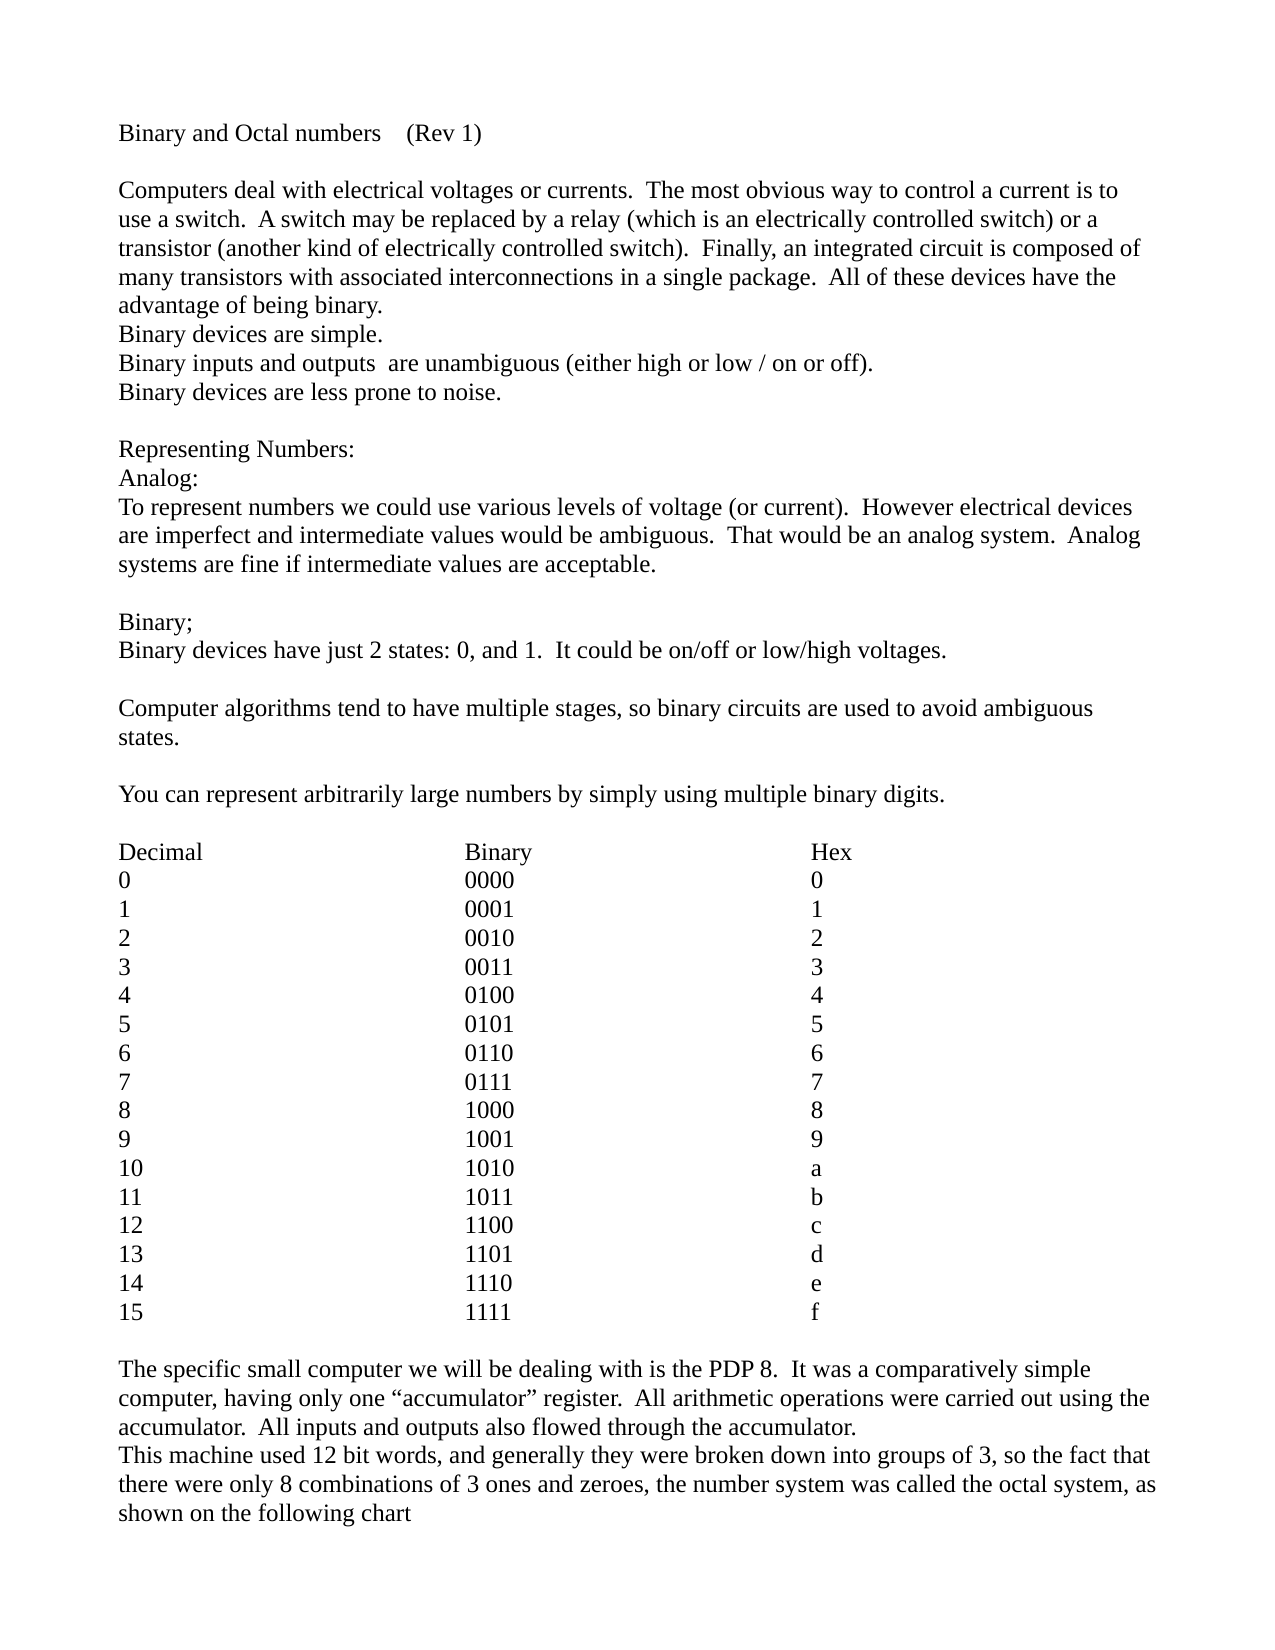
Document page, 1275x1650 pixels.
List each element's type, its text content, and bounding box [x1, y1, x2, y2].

table_cell 9 [811, 1124, 1157, 1153]
table_cell 8 [811, 1096, 1157, 1124]
table_cell 4 [118, 981, 464, 1009]
text Binary and Octal numbers (Rev 1) [118, 118, 1157, 147]
table_cell 3 [118, 952, 464, 981]
table_cell a [811, 1153, 1157, 1182]
table_cell 1 [811, 894, 1157, 923]
table_cell 11 [118, 1182, 464, 1211]
table_header Hex [811, 837, 1157, 866]
table_cell 0110 [464, 1038, 811, 1067]
table_cell 0001 [464, 894, 811, 923]
table_cell 15 [118, 1297, 464, 1326]
table_cell 2 [118, 923, 464, 952]
text Analog: [118, 463, 1157, 492]
table_cell 7 [811, 1067, 1157, 1096]
table_cell 0000 [464, 866, 811, 894]
table_cell 1111 [464, 1297, 811, 1326]
table_cell 5 [118, 1009, 464, 1038]
table_cell 0101 [464, 1009, 811, 1038]
text Computers deal with electrical voltages or currents. The most obvious way to control a current is to use a switch. A switch may be replaced by a relay (which is an electrically controlled switch) or a transistor (another kind of electrically controlled switch). Finally, an integrated circuit is composed of many transistors with associated interconnections in a single package. All of these devices have the advantage of being binary. [118, 176, 1157, 319]
table_cell 5 [811, 1009, 1157, 1038]
table_cell 0 [811, 866, 1157, 894]
text Binary devices have just 2 states: 0, and 1. It could be on/off or low/high voltages. [118, 636, 1157, 664]
table_cell e [811, 1268, 1157, 1297]
text Binary inputs and outputs are unambiguous (either high or low / on or off). [118, 348, 1157, 377]
table_cell 1110 [464, 1268, 811, 1297]
text Binary devices are simple. [118, 319, 1157, 348]
table_cell 0011 [464, 952, 811, 981]
text Representing Numbers: [118, 434, 1157, 463]
table_cell 1011 [464, 1182, 811, 1211]
table_cell 8 [118, 1096, 464, 1124]
table_cell 12 [118, 1211, 464, 1239]
text The specific small computer we will be dealing with is the PDP 8. It was a comparatively simple computer, having only one “accumulator” register. All arithmetic operations were carried out using the accumulator. All inputs and outputs also flowed through the accumulator. [118, 1354, 1157, 1441]
table_cell 0111 [464, 1067, 811, 1096]
text Binary devices are less prone to noise. [118, 377, 1157, 406]
table_cell 6 [118, 1038, 464, 1067]
table_cell 1000 [464, 1096, 811, 1124]
table_cell d [811, 1239, 1157, 1268]
text You can represent arbitrarily large numbers by simply using multiple binary digits. [118, 779, 1157, 808]
text Computer algorithms tend to have multiple stages, so binary circuits are used to avoid ambiguous states. [118, 693, 1157, 751]
table_cell 6 [811, 1038, 1157, 1067]
table_cell 13 [118, 1239, 464, 1268]
text This machine used 12 bit words, and generally they were broken down into groups of 3, so the fact that there were only 8 combinations of 3 ones and zeroes, the number system was called the octal system, as shown on the following chart [118, 1441, 1157, 1527]
table_cell b [811, 1182, 1157, 1211]
table_cell 1101 [464, 1239, 811, 1268]
table_cell c [811, 1211, 1157, 1239]
table_cell 1010 [464, 1153, 811, 1182]
table_cell 7 [118, 1067, 464, 1096]
table_cell 0 [118, 866, 464, 894]
table_cell 9 [118, 1124, 464, 1153]
table_header Decimal [118, 837, 464, 866]
table_cell 14 [118, 1268, 464, 1297]
table_cell f [811, 1297, 1157, 1326]
table_cell 0100 [464, 981, 811, 1009]
table_cell 3 [811, 952, 1157, 981]
table_cell 2 [811, 923, 1157, 952]
table_cell 1001 [464, 1124, 811, 1153]
table_cell 4 [811, 981, 1157, 1009]
text Binary; [118, 607, 1157, 636]
table_cell 1100 [464, 1211, 811, 1239]
table_cell 0010 [464, 923, 811, 952]
table_cell 10 [118, 1153, 464, 1182]
table_header Binary [464, 837, 811, 866]
text To represent numbers we could use various levels of voltage (or current). However electrical devices are imperfect and intermediate values would be ambiguous. That would be an analog system. Analog systems are fine if intermediate values are acceptable. [118, 492, 1157, 578]
table_cell 1 [118, 894, 464, 923]
